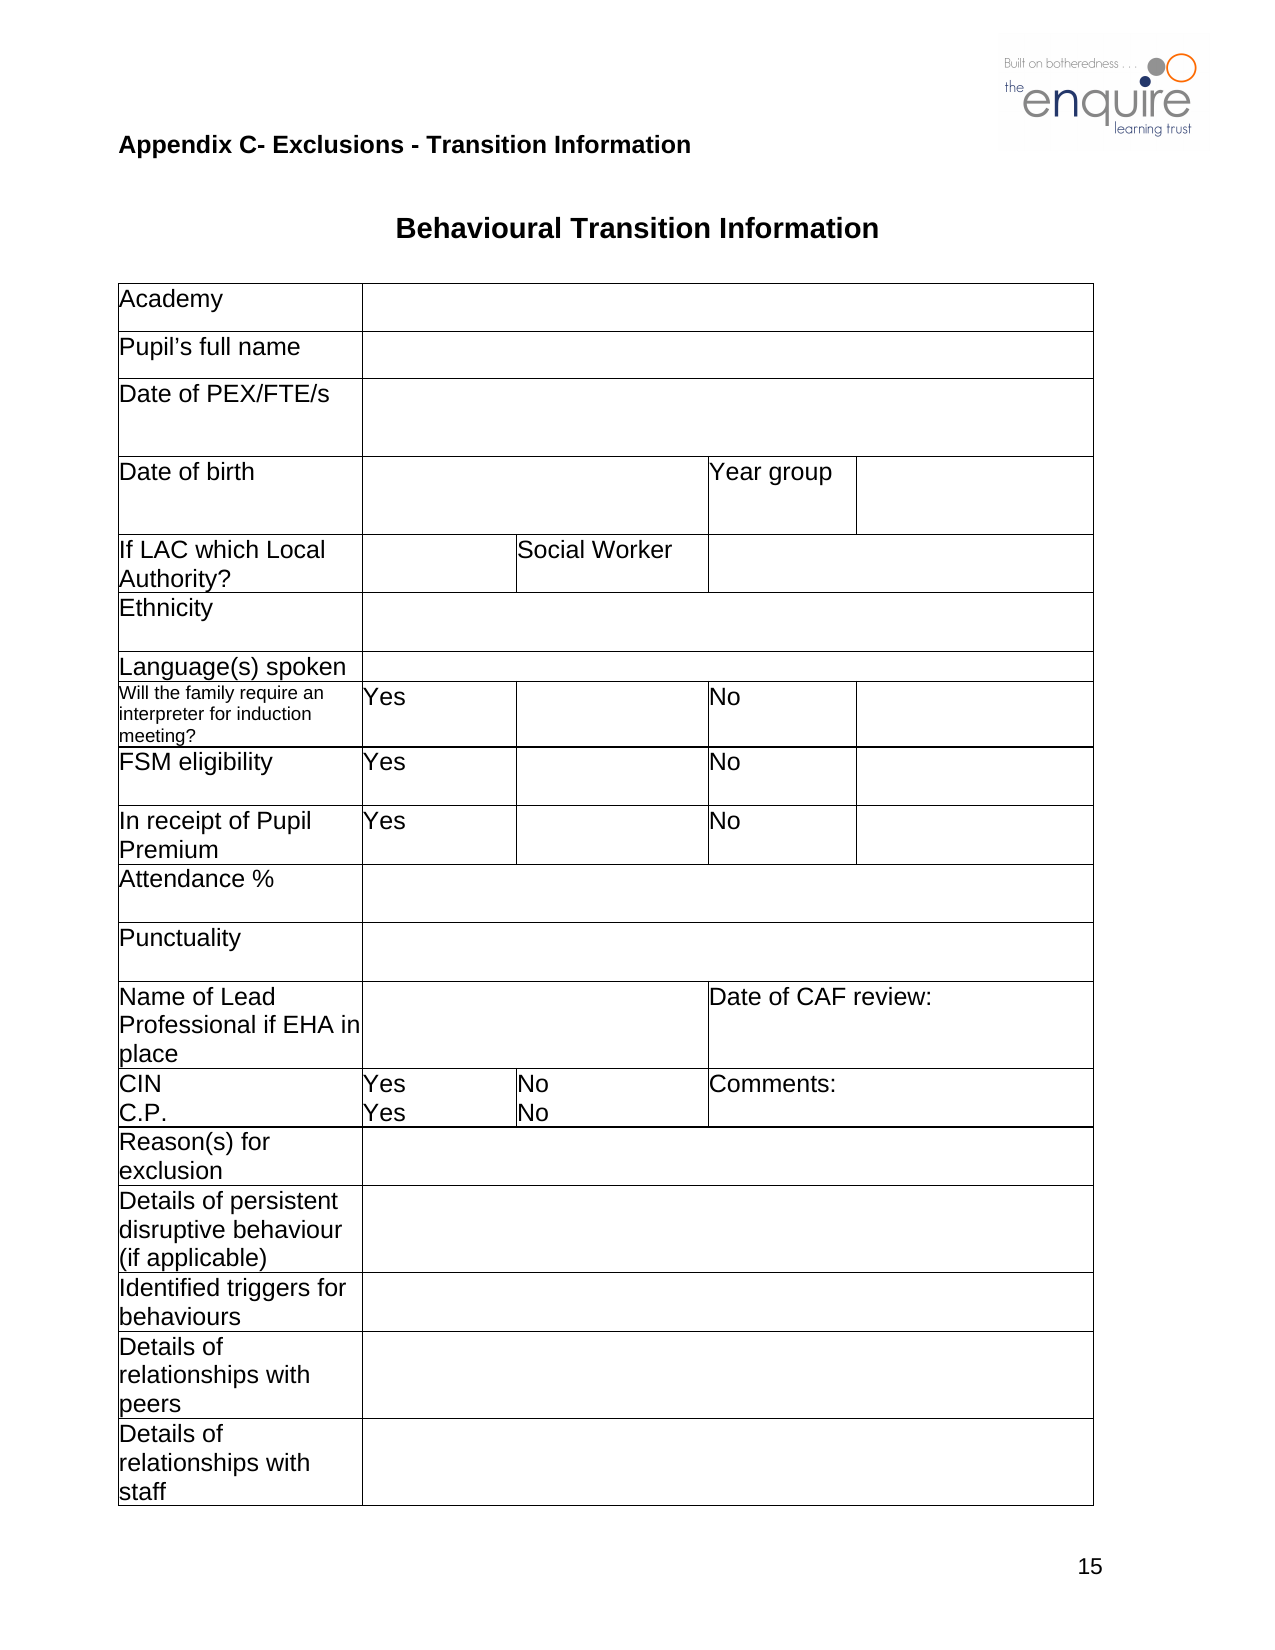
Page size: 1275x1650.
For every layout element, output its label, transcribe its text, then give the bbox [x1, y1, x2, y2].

table_cell [363, 923, 1093, 981]
table_cell Details of relationships with peers [119, 1332, 362, 1418]
table_cell No No [517, 1069, 708, 1126]
table_header [363, 284, 1093, 331]
table_cell Year group [709, 457, 856, 534]
table_cell Social Worker [517, 535, 708, 592]
text Behavioural Transition Information [118, 211, 1157, 245]
table_cell Date of birth [119, 457, 362, 534]
table_cell Details of relationships with staff [119, 1419, 362, 1505]
table_cell [857, 457, 1093, 534]
table_cell No [709, 748, 856, 805]
table_cell CIN C.P. [119, 1069, 362, 1126]
table_cell Details of persistent disruptive behaviour (if applicable) [119, 1186, 362, 1272]
table_cell Language(s) spoken [119, 652, 362, 681]
table_cell [857, 682, 1093, 746]
table_cell [363, 865, 1093, 922]
table_cell Identified triggers for behaviours [119, 1273, 362, 1331]
table_cell In receipt of Pupil Premium [119, 806, 362, 863]
table_cell Name of Lead Professional if EHA in place [119, 982, 362, 1068]
table_cell [363, 1419, 1093, 1505]
table_cell Pupil’s full name [119, 332, 362, 378]
table_cell If LAC which Local Authority? [119, 535, 362, 592]
table_cell Punctuality [119, 923, 362, 981]
picture [998, 33, 1210, 151]
table_cell [517, 682, 708, 746]
table_cell [363, 332, 1093, 378]
text Appendix C- Exclusions - Transition Information [118, 130, 1157, 159]
table_cell Will the family require an interpreter for induction meeting? [119, 682, 362, 746]
table_cell Date of CAF review: [709, 982, 1093, 1068]
table_cell [363, 535, 516, 592]
table_cell [363, 1128, 1093, 1185]
table_cell [517, 748, 708, 805]
table_cell Reason(s) for exclusion [119, 1128, 362, 1185]
table_cell [363, 1273, 1093, 1331]
table_cell [517, 806, 708, 863]
table_cell [363, 457, 708, 534]
table_header Academy [119, 284, 362, 331]
table_cell FSM eligibility [119, 748, 362, 805]
table_cell Attendance % [119, 865, 362, 922]
table_cell No [709, 682, 856, 746]
table_cell [709, 535, 1093, 592]
table_cell No [709, 806, 856, 863]
table_cell [363, 1332, 1093, 1418]
table_cell Yes [363, 682, 516, 746]
table_cell [363, 982, 708, 1068]
table_cell Ethnicity [119, 593, 362, 651]
table_cell [363, 379, 1093, 456]
table_cell [363, 652, 1093, 681]
table_cell Comments: [709, 1069, 1093, 1126]
table_cell [857, 806, 1093, 863]
table_cell [363, 1186, 1093, 1272]
table_cell [857, 748, 1093, 805]
table_cell Yes Yes [363, 1069, 516, 1126]
table_cell Date of PEX/FTE/s [119, 379, 362, 456]
table_cell Yes [363, 748, 516, 805]
table_cell [363, 593, 1093, 651]
table_cell Yes [363, 806, 516, 863]
